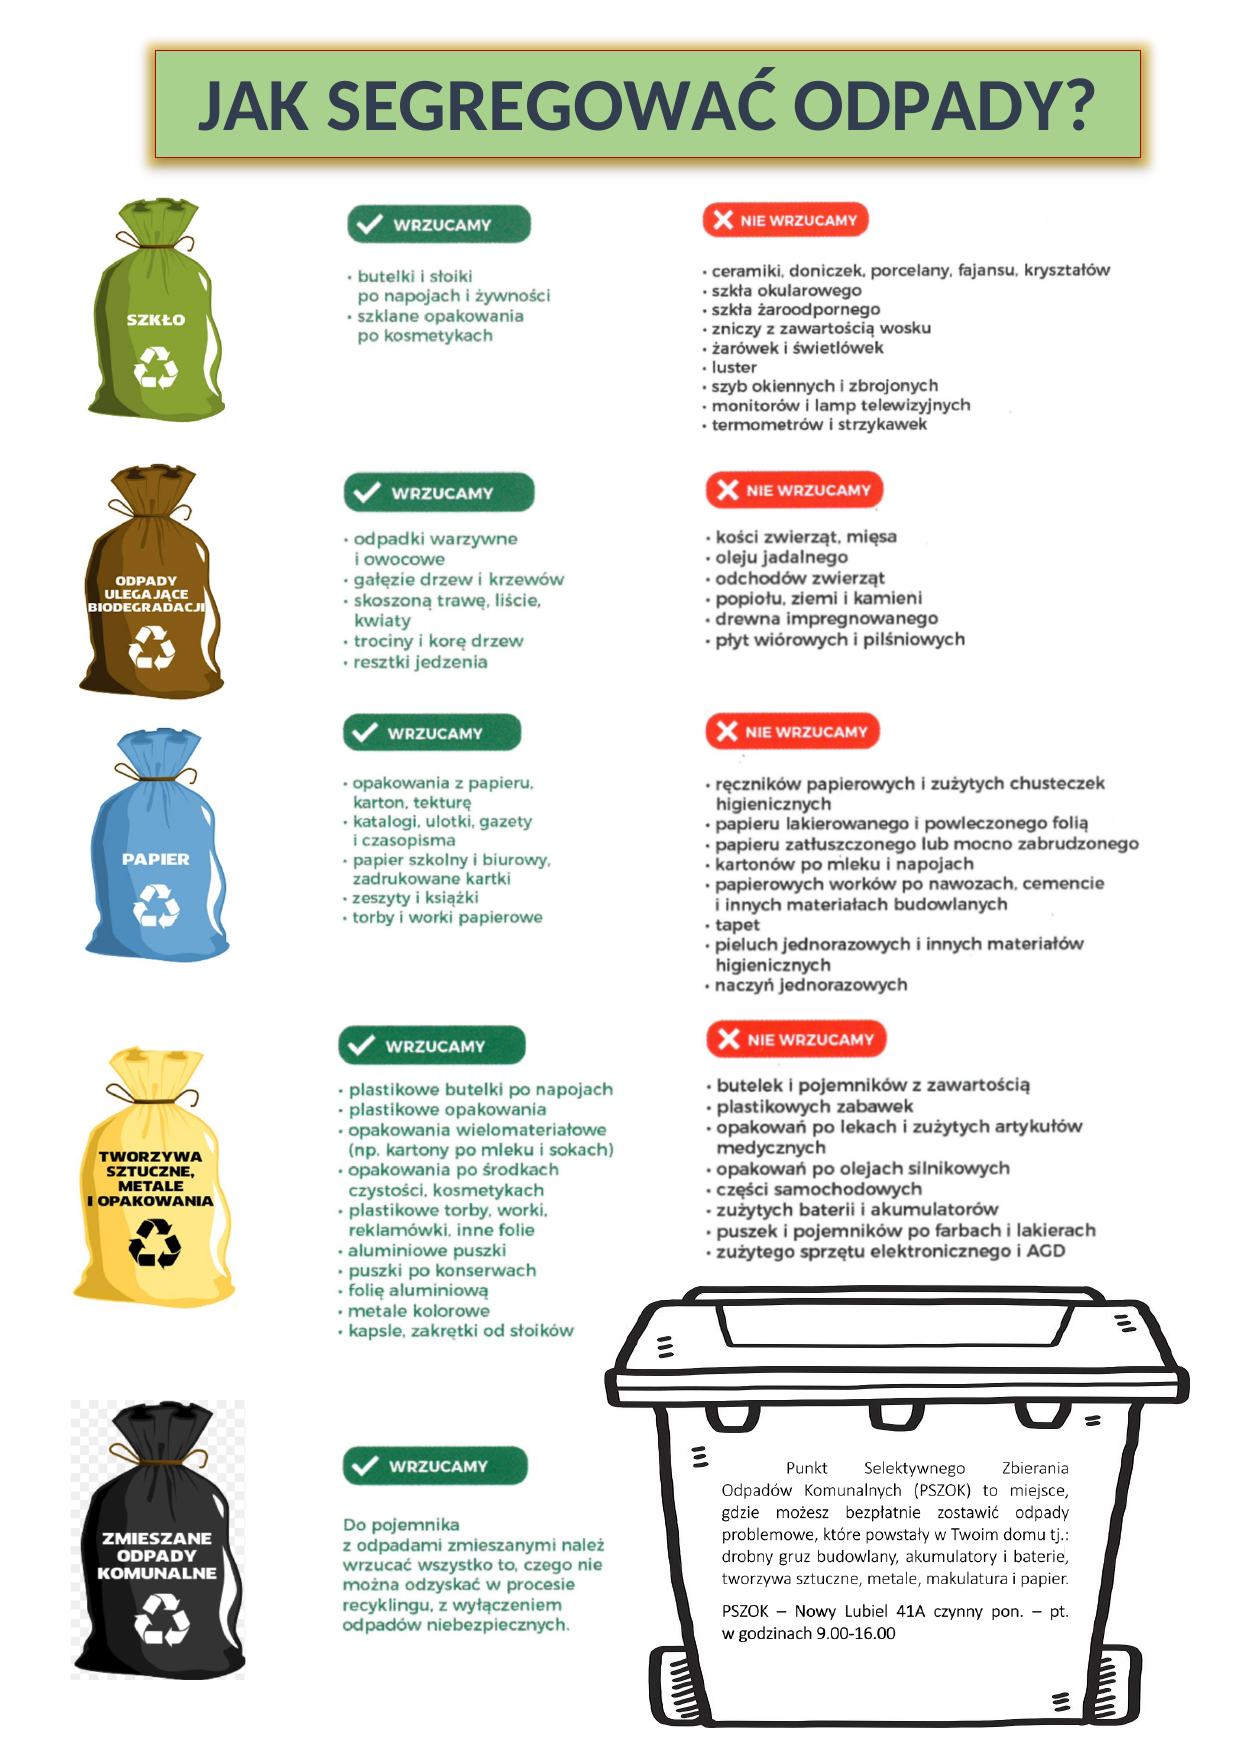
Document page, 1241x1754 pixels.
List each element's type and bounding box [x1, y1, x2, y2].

picture [659, 197, 1121, 438]
picture [337, 458, 605, 679]
picture [70, 1045, 236, 1310]
picture [689, 1003, 1107, 1265]
picture [25, 191, 225, 424]
picture [332, 710, 593, 984]
picture [76, 462, 225, 701]
picture [83, 726, 232, 964]
picture [337, 196, 565, 364]
picture [70, 1400, 246, 1680]
picture [689, 710, 1146, 998]
picture [325, 1008, 1216, 1742]
picture [689, 458, 978, 679]
